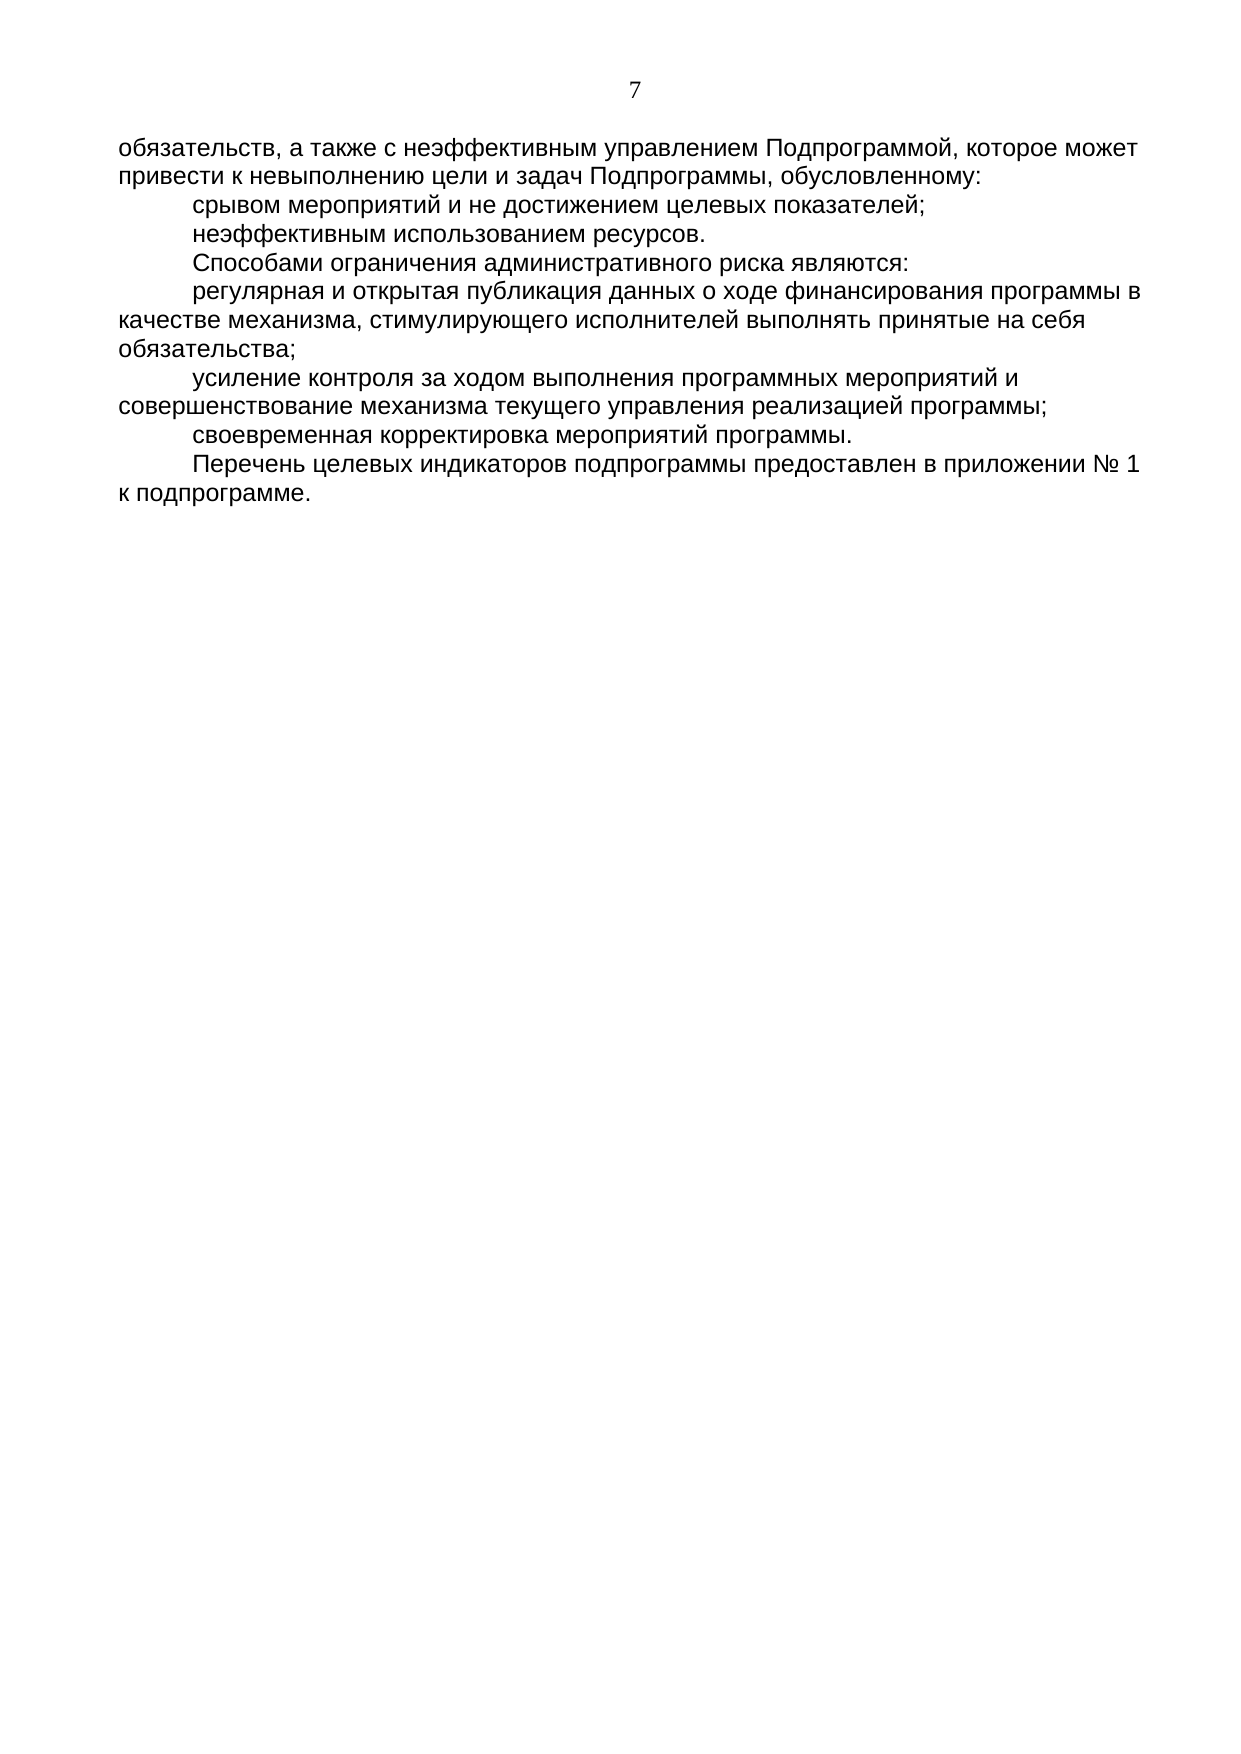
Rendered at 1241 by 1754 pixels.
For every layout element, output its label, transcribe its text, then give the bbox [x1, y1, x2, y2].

text своевременная корректировка мероприятий программы. [118, 420, 1152, 449]
text Перечень целевых индикаторов подпрограммы предоставлен в приложении № 1 к подпрограмме. [118, 449, 1152, 506]
text усиление контроля за ходом выполнения программных мероприятий и совершенствование механизма текущего управления реализацией программы; [118, 362, 1152, 420]
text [118, 132, 1152, 190]
text неэффективным использованием ресурсов. [118, 219, 1152, 247]
text Способами ограничения административного риска являются: [118, 247, 1152, 276]
text регулярная и открытая публикация данных о ходе финансирования программы в качестве механизма, стимулирующего исполнителей выполнять принятые на себя обязательства; [118, 276, 1152, 362]
text срывом мероприятий и не достижением целевых показателей; [118, 190, 1152, 219]
